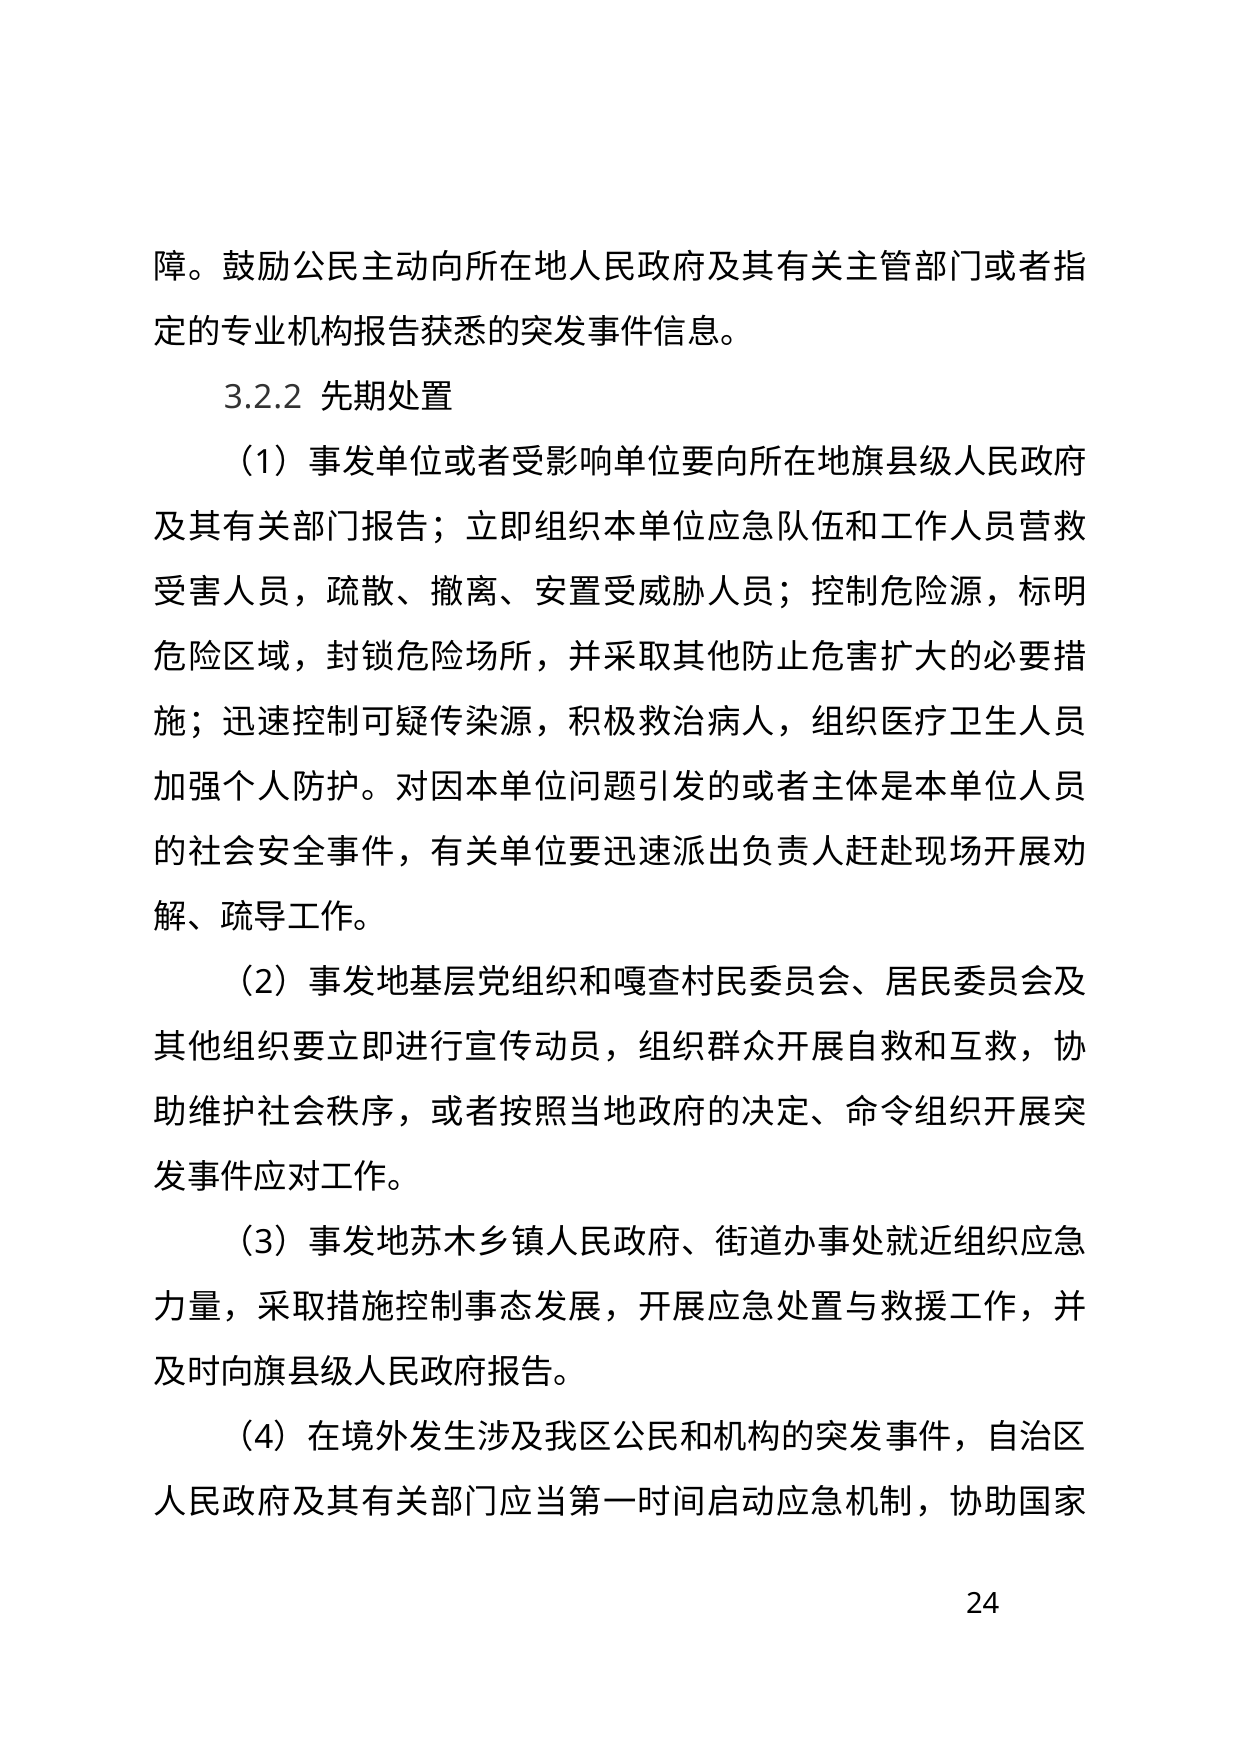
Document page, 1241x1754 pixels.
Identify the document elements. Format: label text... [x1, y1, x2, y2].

text 3.2.2 先期处置 [153, 361, 1087, 426]
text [153, 1401, 1087, 1531]
text （1）事发单位或者受影响单位要向所在地旗县级人民政府及其有关部门报告；立即组织本单位应急队伍和工作人员营救受害人员，疏散、撤离、安置受威胁人员；控制危险源，标明危险区域，封锁危险场所，并采取其他防止危害扩大的必要措施；迅速控制可疑传染源，积极救治病人，组织医疗卫生人员加强个人防护。对因本单位问题引发的或者主体是本单位人员的社会安全事件，有关单位要迅速派出负责人赶赴现场开展劝解、疏导工作。 [153, 426, 1087, 946]
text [153, 231, 1087, 361]
text （2）事发地基层党组织和嘎查村民委员会、居民委员会及其他组织要立即进行宣传动员，组织群众开展自救和互救，协助维护社会秩序，或者按照当地政府的决定、命令组织开展突发事件应对工作。 [153, 946, 1087, 1206]
text （3）事发地苏木乡镇人民政府、街道办事处就近组织应急力量，采取措施控制事态发展，开展应急处置与救援工作，并及时向旗县级人民政府报告。 [153, 1206, 1087, 1401]
